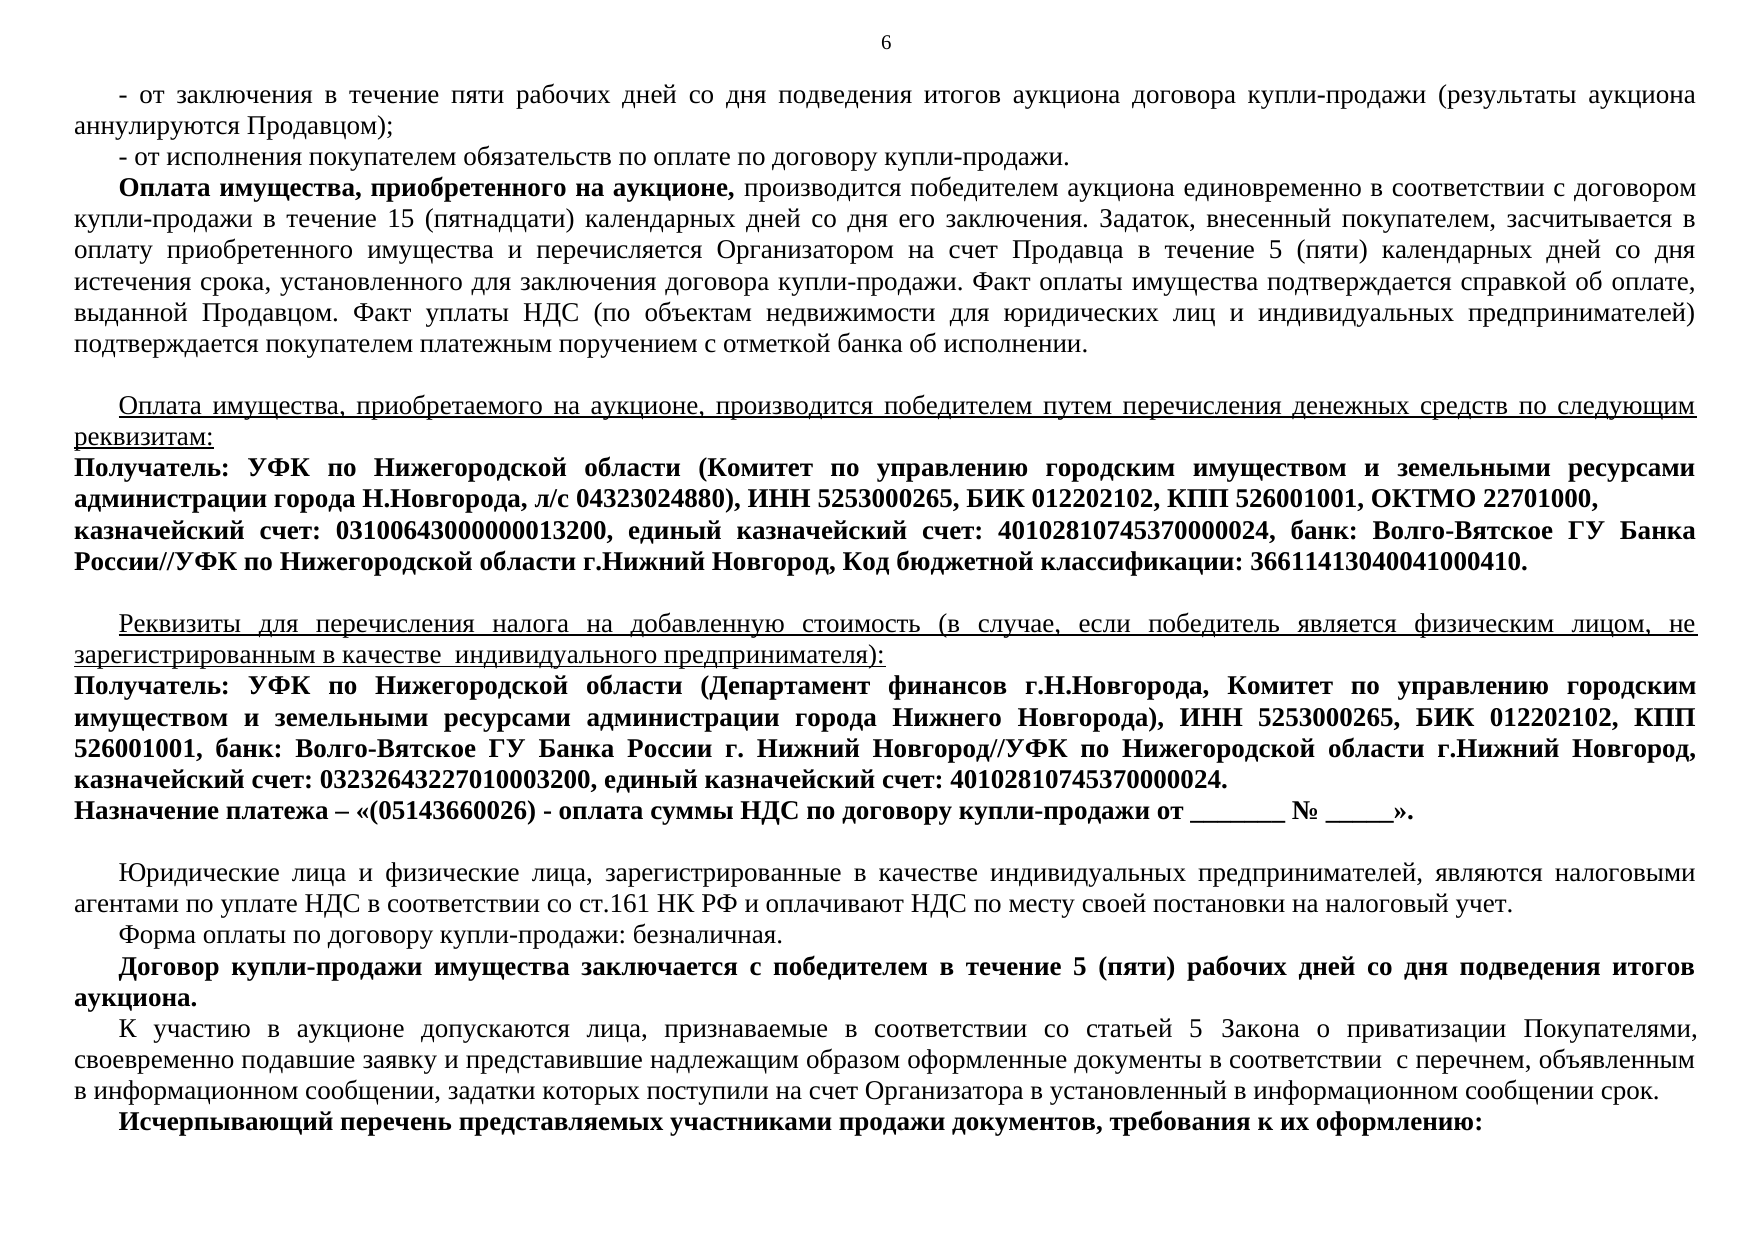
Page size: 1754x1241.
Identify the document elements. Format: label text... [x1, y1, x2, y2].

text Юридические лица и физические лица, зарегистрированные в качестве индивидуальных предпринимателей, являются налоговыми агентами по уплате НДС в соответствии со ст.161 НК РФ и оплачивают НДС по месту своей постановки на налоговый учет. [74, 856, 1698, 919]
text казначейский счет: 03100643000000013200, единый казначейский счет: 40102810745370000024, банк: Волго-Вятское ГУ Банка России//УФК по Нижегородской области г.Нижний Новгород, Код бюджетной классификации: 36611413040041000410. [74, 514, 1698, 576]
text Получатель: УФК по Нижегородской области (Департамент финансов г.Н.Новгорода, Комитет по управлению городским имуществом и земельными ресурсами администрации города Нижнего Новгорода), ИНН 5253000265, БИК 012202102, КПП 526001001, банк: Волго-Вятское ГУ Банка России г. Нижний Новгород//УФК по Нижегородской области г.Нижний Новгород, казначейский счет: 03232643227010003200, единый казначейский счет: 40102810745370000024. [74, 669, 1698, 794]
text К участию в аукционе допускаются лица, признаваемые в соответствии со статьей 5 Закона о приватизации Покупателями, своевременно подавшие заявку и представившие надлежащим образом оформленные документы в соответствии с перечнем, объявленным в информационном сообщении, задатки которых поступили на счет Организатора в установленный в информационном сообщении срок. [74, 1012, 1698, 1106]
text Назначение платежа – «(05143660026) - оплата суммы НДС по договору купли-продажи от _______ № _____». [74, 794, 1698, 825]
text Исчерпывающий перечень представляемых участниками продажи документов, требования к их оформлению: [74, 1106, 1698, 1137]
text - от исполнения покупателем обязательств по оплате по договору купли-продажи. [74, 140, 1698, 171]
text Договор купли-продажи имущества заключается с победителем в течение 5 (пяти) рабочих дней со дня подведения итогов аукциона. [74, 950, 1698, 1012]
text Оплата имущества, приобретенного на аукционе, производится победителем аукциона единовременно в соответствии с договором купли-продажи в течение 15 (пятнадцати) календарных дней со дня его заключения. Задаток, внесенный покупателем, засчитывается в оплату приобретенного имущества и перечисляется Организатором на счет Продавца в течение 5 (пяти) календарных дней со дня истечения срока, установленного для заключения договора купли-продажи. Факт оплаты имущества подтверждается справкой об оплате, выданной Продавцом. Факт уплаты НДС (по объектам недвижимости для юридических лиц и индивидуальных предпринимателей) подтверждается покупателем платежным поручением с отметкой банка об исполнении. [74, 171, 1698, 358]
text Получатель: УФК по Нижегородской области (Комитет по управлению городским имуществом и земельными ресурсами администрации города Н.Новгорода, л/с 04323024880), ИНН 5253000265, БИК 012202102, КПП 526001001, ОКТМО 22701000, [74, 451, 1698, 514]
text Оплата имущества, приобретаемого на аукционе, производится победителем путем перечисления денежных средств по следующим реквизитам: [74, 389, 1698, 451]
text Реквизиты для перечисления налога на добавленную стоимость (в случае, если победитель является физическим лицом, не зарегистрированным в качестве индивидуального предпринимателя): [74, 607, 1698, 669]
text Форма оплаты по договору купли-продажи: безналичная. [74, 919, 1698, 950]
text - от заключения в течение пяти рабочих дней со дня подведения итогов аукциона договора купли-продажи (результаты аукциона аннулируются Продавцом); [74, 78, 1698, 140]
